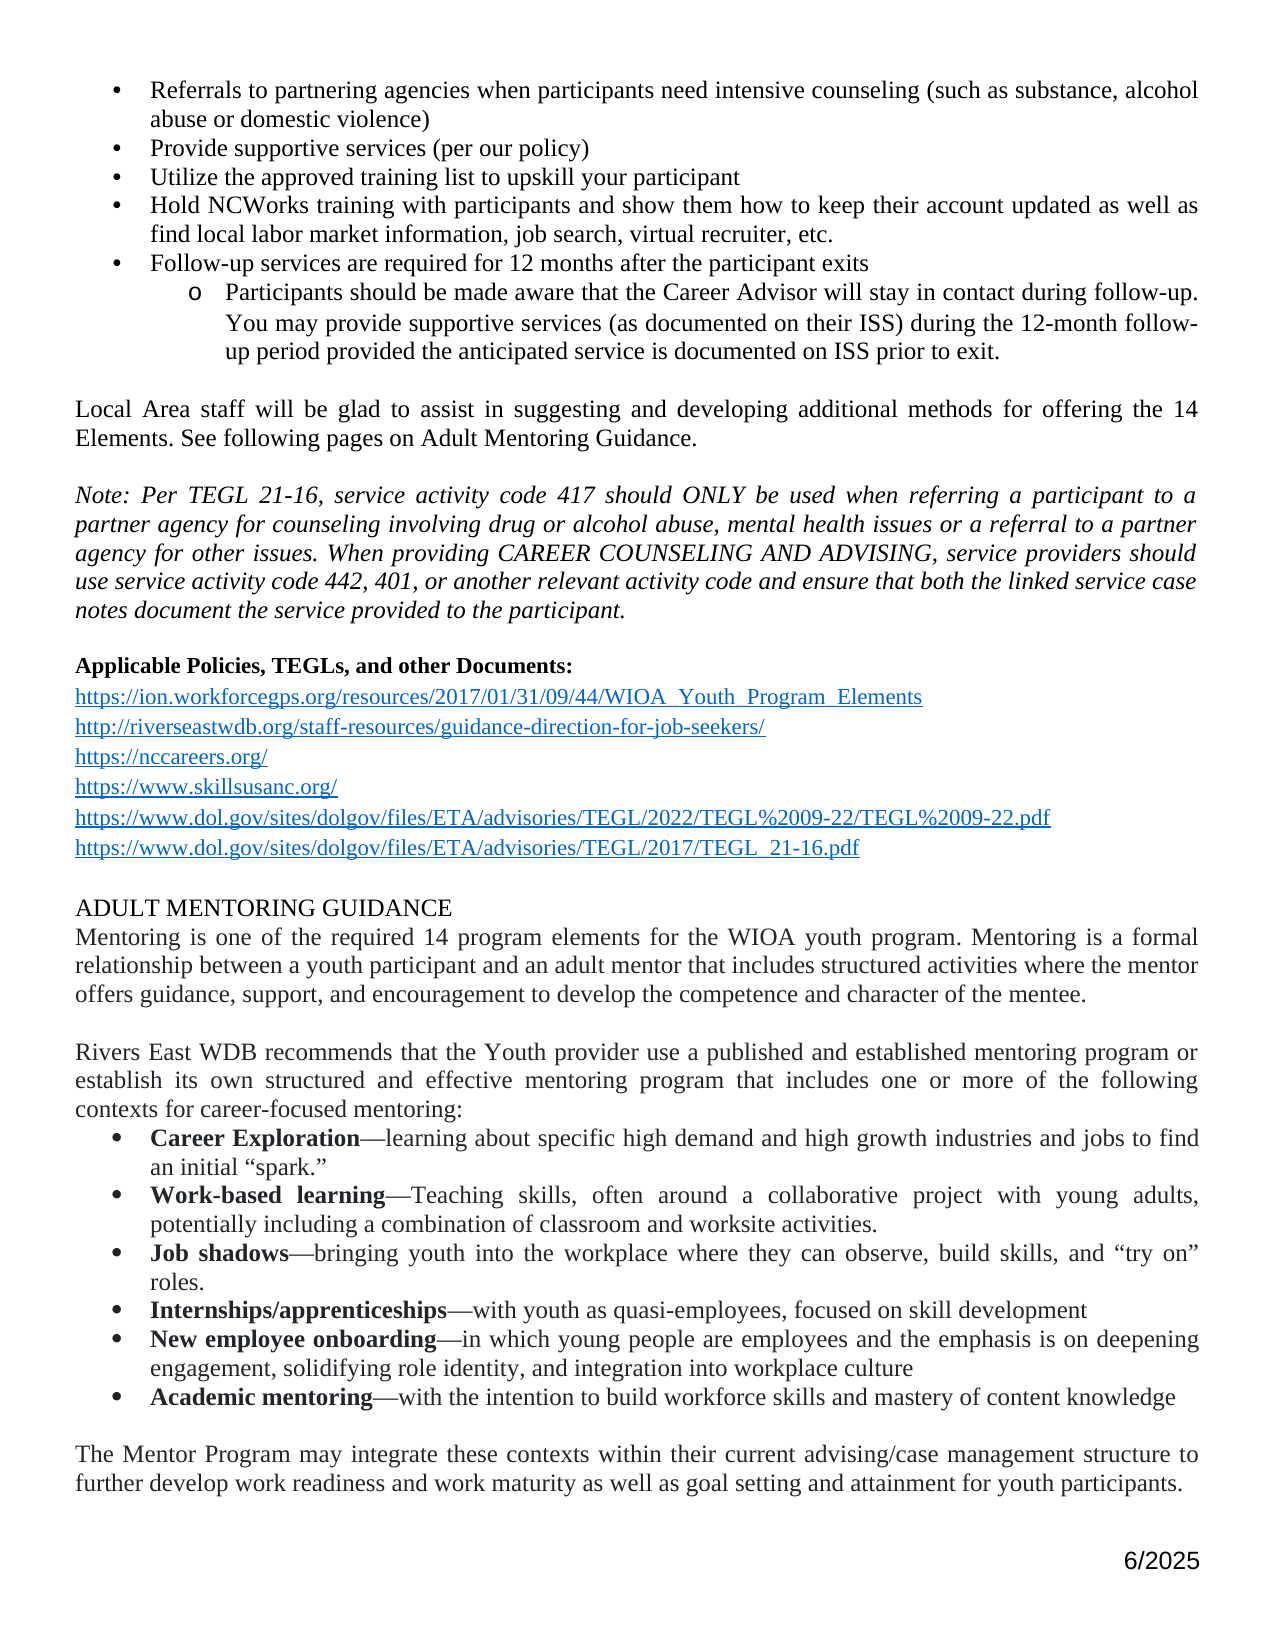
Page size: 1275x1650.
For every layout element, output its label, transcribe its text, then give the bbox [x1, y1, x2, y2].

list Academic mentoring—with the intention to build workforce skills and mastery of content knowledge [112, 1382, 1200, 1410]
text https://www.dol.gov/sites/dolgov/files/ETA/advisories/TEGL/2022/TEGL%2009-22/TEGL%2009-22.pdf [75, 804, 1200, 830]
list Hold NCWorks training with participants and show them how to keep their account updated as well as find local labor market information, job search, virtual recruiter, etc. [112, 190, 1200, 248]
text Note: Per TEGL 21-16, service activity code 417 should ONLY be used when referring a participant to a partner agency for counseling involving drug or alcohol abuse, mental health issues or a referral to a partner agency for other issues. When providing CAREER COUNSELING AND ADVISING, service providers should use service activity code 442, 401, or another relevant activity code and ensure that both the linked service case notes document the service provided to the participant. [75, 480, 1200, 624]
text Mentoring is one of the required 14 program elements for the WIOA youth program. Mentoring is a formal relationship between a youth participant and an adult mentor that includes structured activities where the mentor offers guidance, support, and encouragement to develop the competence and character of the mentee. [75, 922, 1200, 1008]
text https://www.skillsusanc.org/ [75, 773, 1200, 800]
list Utilize the approved training list to upskill your participant [112, 161, 1200, 190]
text https://nccareers.org/ [75, 743, 1200, 769]
list Participants should be made aware that the Career Advisor will stay in contact during follow-up. You may provide supportive services (as documented on their ISS) during the 12-month follow-up period provided the anticipated service is documented on ISS prior to exit. [187, 277, 1200, 365]
list Career Exploration—learning about specific high demand and high growth industries and jobs to find an initial “spark.” [112, 1123, 1200, 1180]
text Rivers East WDB recommends that the Youth provider use a published and established mentoring program or establish its own structured and effective mentoring program that includes one or more of the following contexts for career-focused mentoring: [75, 1037, 1200, 1123]
text https://www.dol.gov/sites/dolgov/files/ETA/advisories/TEGL/2017/TEGL_21-16.pdf [75, 834, 1200, 860]
list Internships/apprenticeships—with youth as quasi-employees, focused on skill development [112, 1295, 1200, 1324]
text http://riverseastwdb.org/staff-resources/guidance-direction-for-job-seekers/ [75, 713, 1200, 739]
list Provide supportive services (per our policy) [112, 133, 1200, 161]
list New employee onboarding—in which young people are employees and the emphasis is on deepening engagement, solidifying role identity, and integration into workplace culture [112, 1324, 1200, 1382]
list Follow-up services are required for 12 months after the participant exits [112, 248, 1200, 277]
text https://ion.workforcegps.org/resources/2017/01/31/09/44/WIOA_Youth_Program_Elements [75, 683, 1200, 709]
text The Mentor Program may integrate these contexts within their current advising/case management structure to further develop work readiness and work maturity as well as goal setting and attainment for youth participants. [75, 1439, 1200, 1497]
text Local Area staff will be glad to assist in suggesting and developing additional methods for offering the 14 Elements. See following pages on Adult Mentoring Guidance. [75, 394, 1200, 451]
list Job shadows—bringing youth into the workplace where they can observe, build skills, and “try on” roles. [112, 1238, 1200, 1295]
list Referrals to partnering agencies when participants need intensive counseling (such as substance, alcohol abuse or domestic violence) [112, 75, 1200, 133]
text Applicable Policies, TEGLs, and other Documents: [75, 653, 1200, 679]
text ADULT MENTORING GUIDANCE [75, 893, 1200, 922]
list Work-based learning—Teaching skills, often around a collaborative project with young adults, potentially including a combination of classroom and worksite activities. [112, 1180, 1200, 1238]
